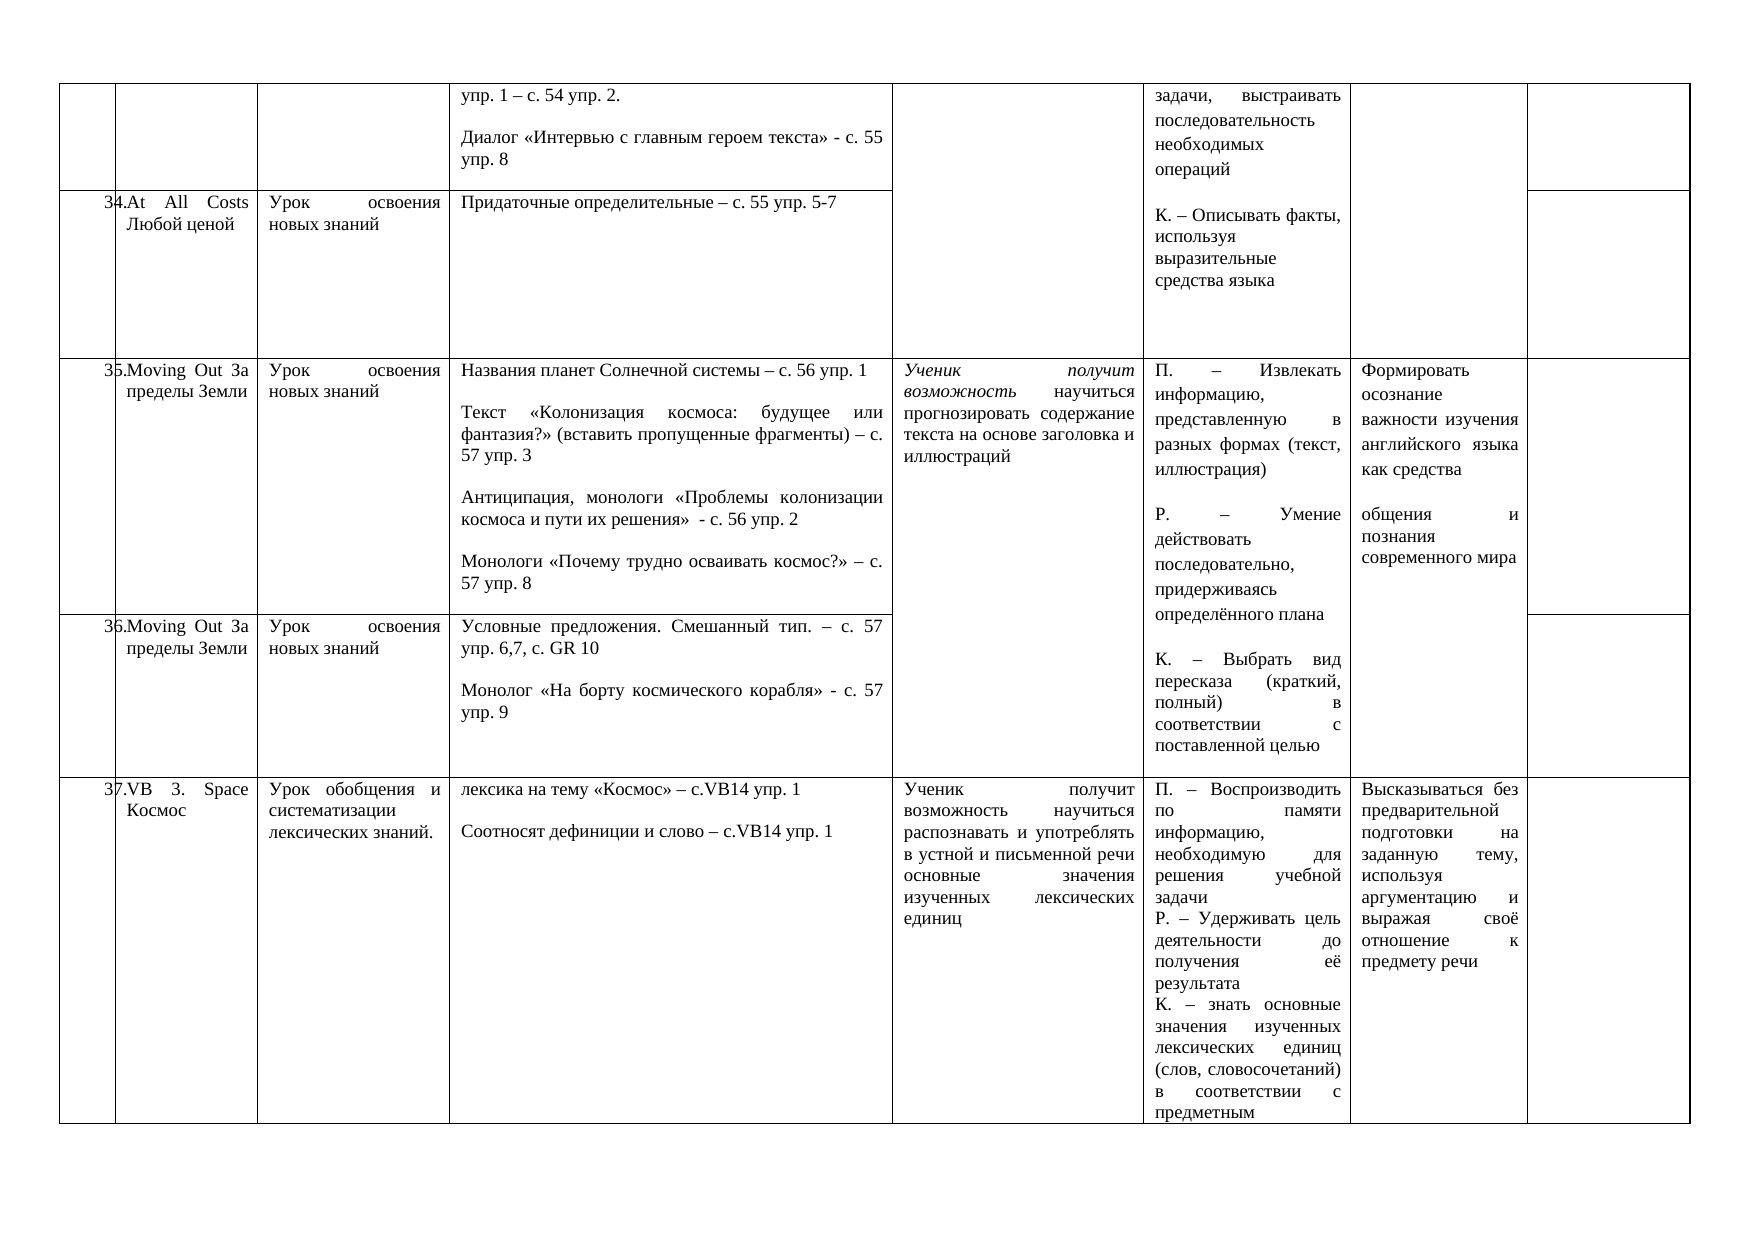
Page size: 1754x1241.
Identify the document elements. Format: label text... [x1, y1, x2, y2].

table_cell [1528, 84, 1689, 190]
table_cell [60, 615, 115, 777]
table_cell Ученик получит возможность научиться прогнозировать содержание текста на основе заголовка и иллюстраций [893, 359, 1143, 777]
table_cell Условные предложения. Смешанный тип. – с. 57 упр. 6,7, с. GR 10 Монолог «На борту космического корабля» - с. 57 упр. 9 [450, 615, 892, 777]
table_cell [60, 191, 115, 357]
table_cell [1351, 778, 1527, 1123]
table_cell Урок освоения новых знаний [258, 191, 449, 357]
table_cell Moving Out За пределы Земли [116, 359, 257, 614]
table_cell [258, 778, 449, 1123]
table_cell Урок освоения новых знаний [258, 359, 449, 614]
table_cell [450, 778, 892, 1123]
table_cell П. – Извлекать информацию, представленную в разных формах (текст, иллюстрация) Р. – Умение действовать последовательно, придерживаясь определённого плана К. – Выбрать вид пересказа (краткий, полный) в соответствии с поставленной целью [1144, 359, 1350, 777]
table_cell [60, 778, 115, 1123]
table_cell Moving Out За пределы Земли [116, 615, 257, 777]
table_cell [258, 84, 449, 190]
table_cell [1351, 84, 1527, 357]
table_cell [1528, 191, 1689, 357]
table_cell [1144, 84, 1350, 357]
table_cell Названия планет Солнечной системы – с. 56 упр. 1 Текст «Колонизация космоса: будущее или фантазия?» (вставить пропущенные фрагменты) – с. 57 упр. 3 Антиципация, монологи «Проблемы колонизации космоса и пути их решения» - с. 56 упр. 2 Монологи «Почему трудно осваивать космос?» – с. 57 упр. 8 [450, 359, 892, 614]
table_cell VB 3. Space Космос [116, 778, 257, 1123]
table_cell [116, 84, 257, 190]
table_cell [1144, 778, 1350, 1123]
table_cell [1528, 615, 1689, 777]
table_cell Урок освоения новых знаний [258, 615, 449, 777]
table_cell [450, 84, 892, 190]
table_cell [60, 359, 115, 614]
table_cell [1528, 359, 1689, 614]
table_cell Придаточные определительные – с. 55 упр. 5-7 [450, 191, 892, 357]
table_cell [60, 84, 115, 190]
table_cell [1528, 778, 1689, 1123]
table_cell Формировать осознание важности изучения английского языка как средства общения и познания современного мира [1351, 359, 1527, 777]
table_cell At All Costs Любой ценой [116, 191, 257, 357]
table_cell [893, 84, 1143, 357]
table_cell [893, 778, 1143, 1123]
